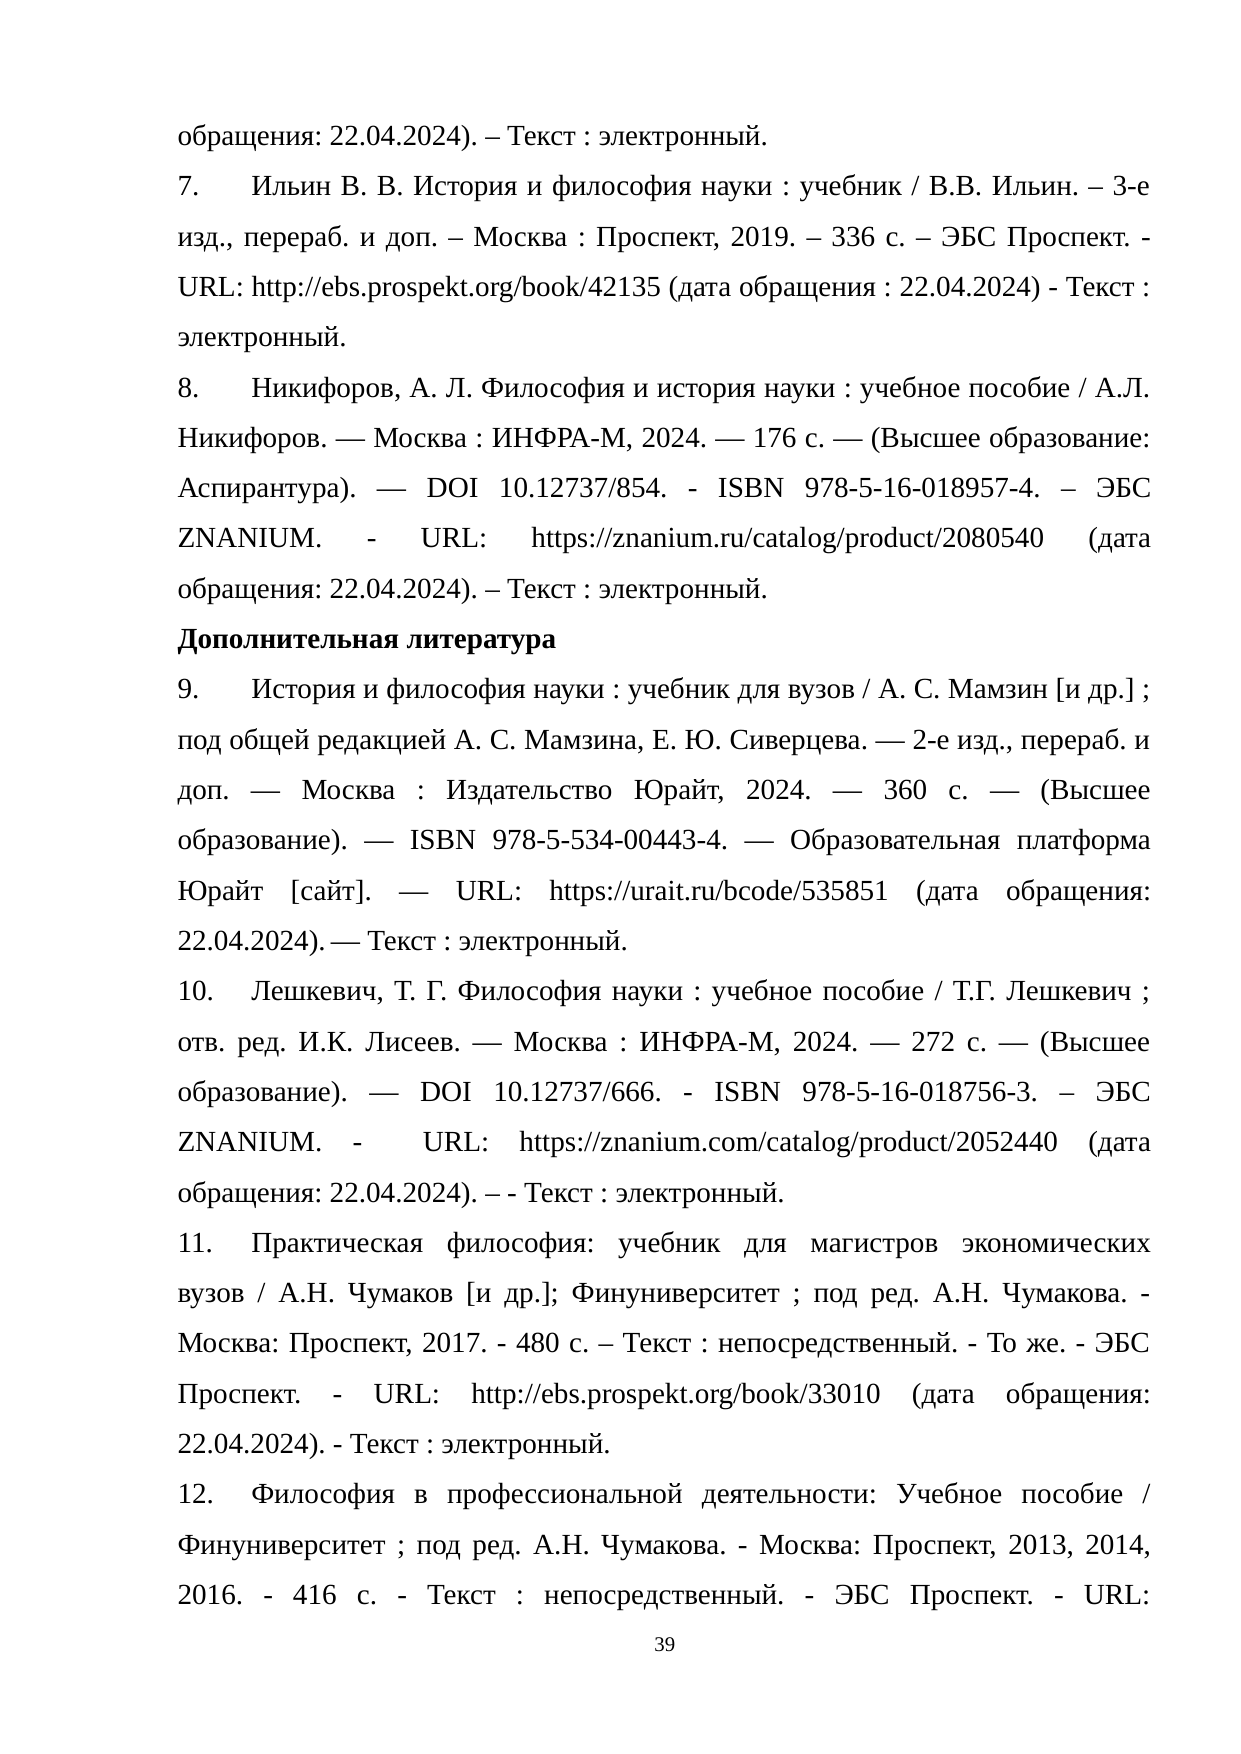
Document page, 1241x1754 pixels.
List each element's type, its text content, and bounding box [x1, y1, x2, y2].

text 11. Практическая философия: учебник для магистров экономических вузов / А.Н. Чумаков [и др.]; Финуниверситет ; под ред. А.Н. Чумакова. - Москва: Проспект, 2017. - 480 с. – Текст : непосредственный. - То же. - ЭБС Проспект. - URL: http://ebs.prospekt.org/book/33010 (дата обращения: 22.04.2024). - Текст : электронный. [177, 1225, 1152, 1460]
text 8. Никифоров, А. Л. Философия и история науки : учебное пособие / А.Л. Никифоров. — Москва : ИНФРА-М, 2024. — 176 с. — (Высшее образование: Аспирантура). — DOI 10.12737/854. - ISBN 978-5-16-018957-4. – ЭБС ZNANIUM. - URL: https://znanium.ru/catalog/product/2080540 (дата обращения: 22.04.2024). – Текст : электронный. [177, 370, 1152, 604]
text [177, 118, 1152, 152]
text 10. Лешкевич, Т. Г. Философия науки : учебное пособие / Т.Г. Лешкевич ; отв. ред. И.К. Лисеев. — Москва : ИНФРА-М, 2024. — 272 с. — (Высшее образование). — DOI 10.12737/666. - ISBN 978-5-16-018756-3. – ЭБС ZNANIUM. - URL: https://znanium.com/catalog/product/2052440 (дата обращения: 22.04.2024). – - Текст : электронный. [177, 973, 1152, 1208]
text 9. История и философия науки : учебник для вузов / А. С. Мамзин [и др.] ; под общей редакцией А. С. Мамзина, Е. Ю. Сиверцева. — 2-е изд., перераб. и доп. — Москва : Издательство Юрайт, 2024. — 360 с. — (Высшее образование). — ISBN 978-5-534-00443-4. — Образовательная платформа Юрайт [сайт]. — URL: https://urait.ru/bcode/535851 (дата обращения: 22.04.2024). — Текст : электронный. [177, 672, 1152, 957]
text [177, 1477, 1152, 1611]
text 7. Ильин В. В. История и философия науки : учебник / В.В. Ильин. – 3-е изд., перераб. и доп. – Москва : Проспект, 2019. – 336 с. – ЭБС Проспект. - URL: http://ebs.prospekt.org/book/42135 (дата обращения : 22.04.2024) - Текст : электронный. [177, 168, 1152, 353]
text Дополнительная литература [177, 621, 1152, 655]
